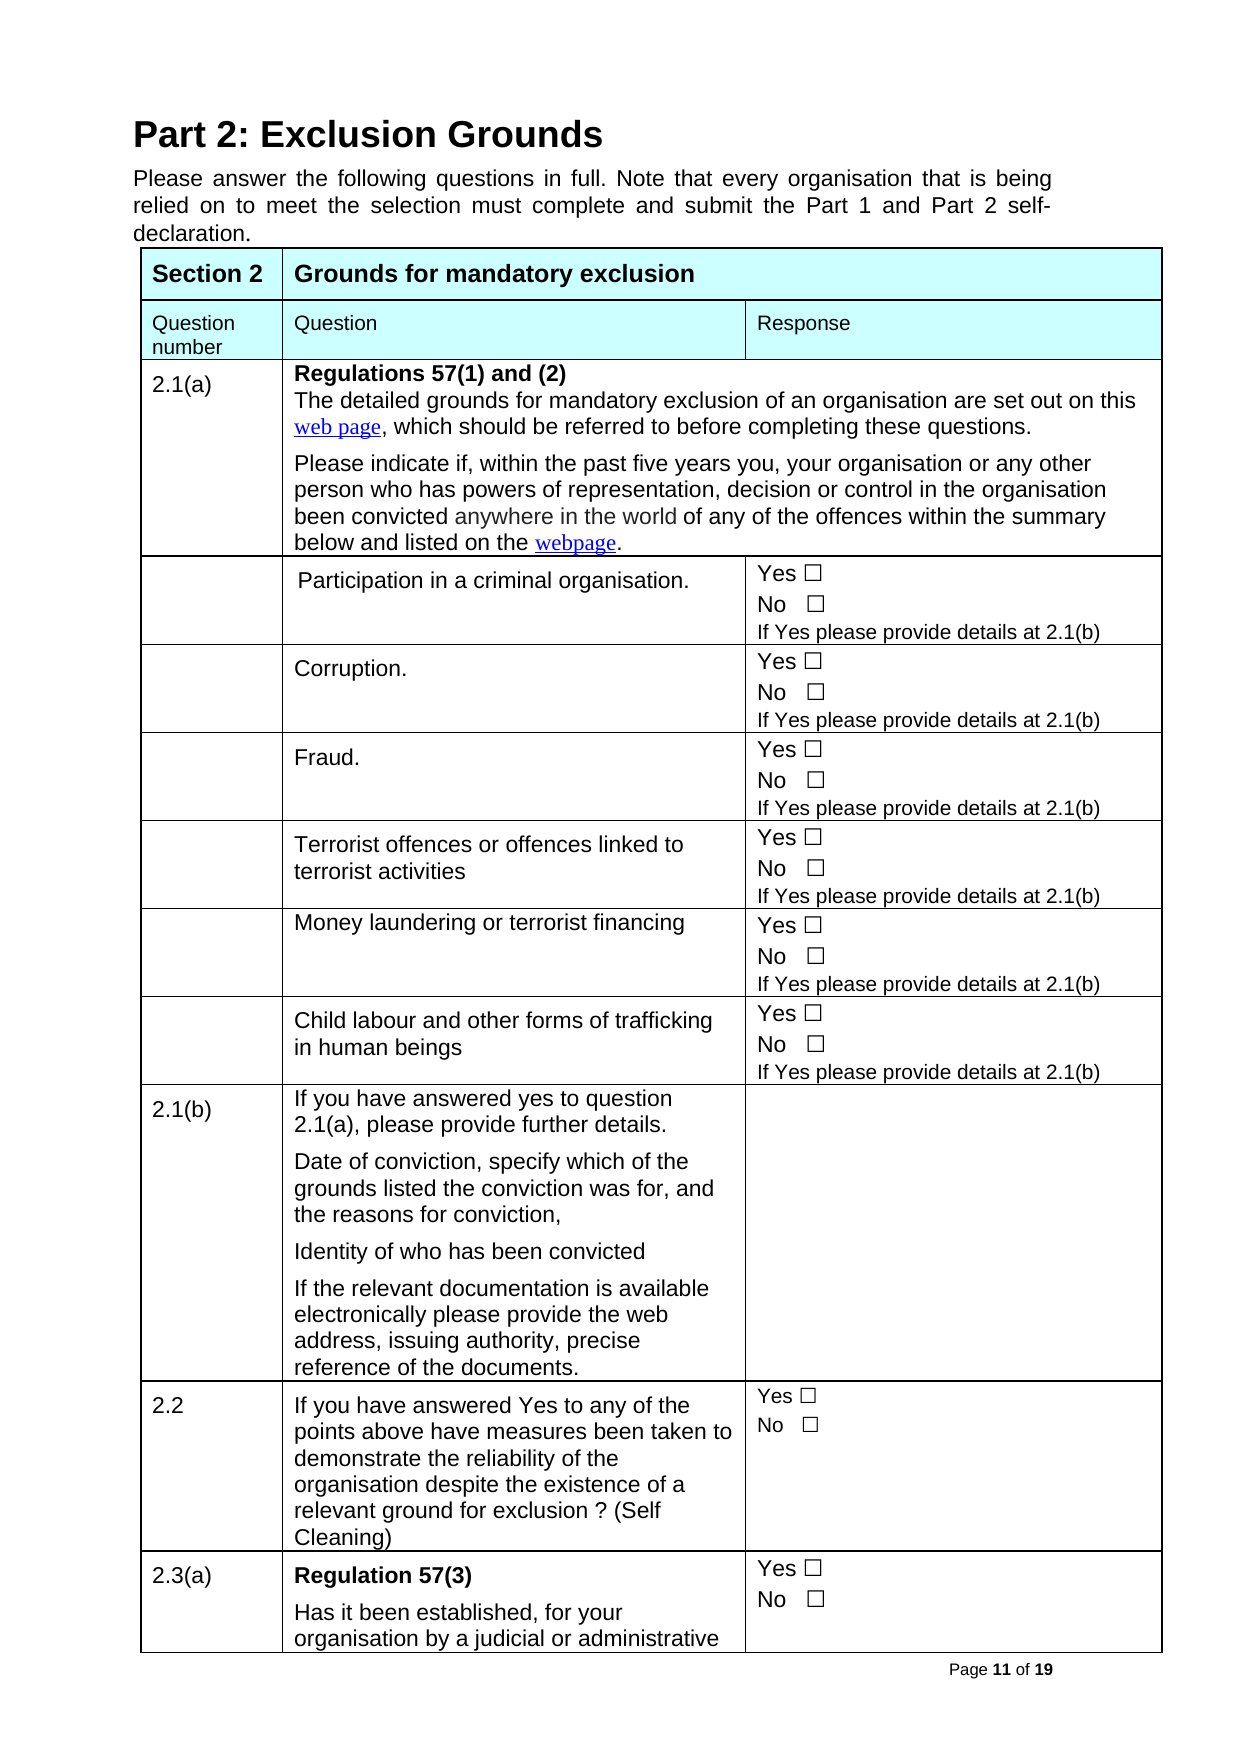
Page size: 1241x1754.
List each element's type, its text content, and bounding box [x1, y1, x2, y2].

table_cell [283, 1552, 745, 1651]
table_cell Yes ☐ No ☐ If Yes please provide details at 2.1(b) [746, 645, 1161, 731]
table_cell Yes ☐ No ☐ If Yes please provide details at 2.1(b) [746, 557, 1161, 643]
table_cell 2.1(b) [142, 1085, 282, 1380]
table_cell Yes ☐ No ☐ [746, 1382, 1161, 1550]
table_cell [142, 997, 282, 1083]
table_cell Question [283, 301, 745, 359]
table_cell If you have answered yes to question 2.1(a), please provide further details. Date of conviction, specify which of the grounds listed the conviction was for, and the reasons for conviction, Identity of who has been convicted If the relevant documentation is available electronically please provide the web address, issuing authority, precise reference of the documents. [283, 1085, 745, 1380]
table_cell [142, 821, 282, 907]
table_cell Yes ☐ No ☐ If Yes please provide details at 2.1(b) [746, 733, 1161, 819]
table_cell Regulations 57(1) and (2) The detailed grounds for mandatory exclusion of an organisation are set out on this web page, which should be referred to before completing these questions. Please indicate if, within the past five years you, your organisation or any other person who has powers of representation, decision or control in the organisation been convicted anywhere in the world of any of the offences within the summary below and listed on the webpage. [283, 360, 1161, 555]
table_cell Yes ☐ No ☐ If Yes please provide details at 2.1(b) [746, 997, 1161, 1083]
table_cell Fraud. [283, 733, 745, 819]
table_cell 2.1(a) [142, 360, 282, 555]
table_cell Yes ☐ No ☐ [746, 1552, 1161, 1651]
table_cell 2.3(a) [142, 1552, 282, 1651]
text Part 2: Exclusion Grounds [133, 112, 1053, 155]
table_cell Money laundering or terrorist financing [283, 909, 745, 996]
table_cell [142, 733, 282, 819]
table_cell Corruption. [283, 645, 745, 731]
table_header Section 2 [142, 249, 282, 299]
table_cell If you have answered Yes to any of the points above have measures been taken to demonstrate the reliability of the organisation despite the existence of a relevant ground for exclusion ? (Self Cleaning) [283, 1382, 745, 1550]
table_cell Child labour and other forms of trafficking in human beings [283, 997, 745, 1083]
table_cell [142, 645, 282, 731]
table_cell Response [746, 301, 1161, 359]
table_cell Question number [142, 301, 282, 359]
table_header Grounds for mandatory exclusion [283, 249, 1161, 299]
table_cell [142, 557, 282, 643]
text Please answer the following questions in full. Note that every organisation that is being relied on to meet the selection must complete and submit the Part 1 and Part 2 self-declaration. [133, 165, 1053, 247]
table_cell [746, 1085, 1161, 1380]
table_cell Participation in a criminal organisation. [283, 557, 745, 643]
table_cell Yes ☐ No ☐ If Yes please provide details at 2.1(b) [746, 821, 1161, 907]
table_cell Yes ☐ No ☐ If Yes please provide details at 2.1(b) [746, 909, 1161, 996]
table_cell 2.2 [142, 1382, 282, 1550]
table_cell [142, 909, 282, 996]
table_cell Terrorist offences or offences linked to terrorist activities [283, 821, 745, 907]
